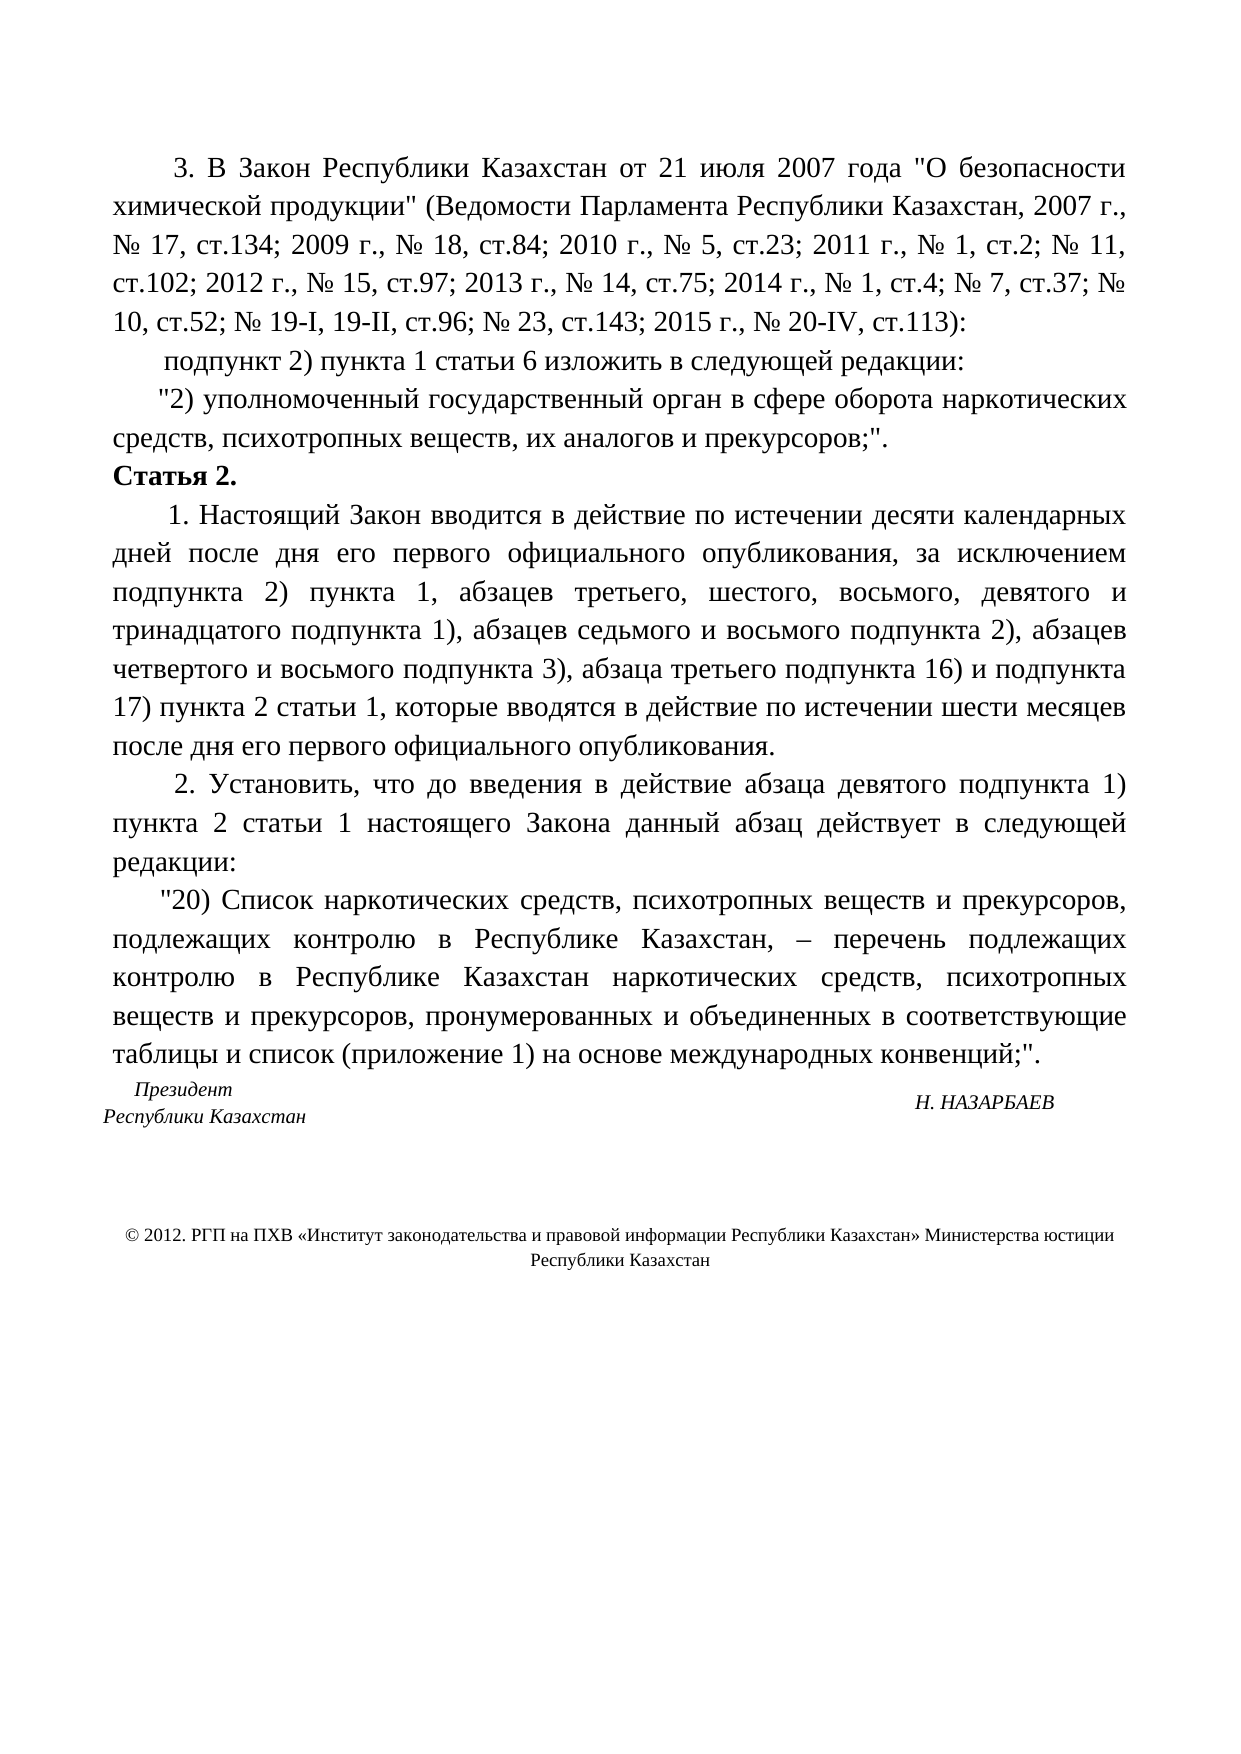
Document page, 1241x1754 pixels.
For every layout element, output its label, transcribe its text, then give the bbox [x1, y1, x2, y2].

text 2. Установить, что до введения в действие абзаца девятого подпункта 1) пункта 2 статьи 1 настоящего Закона данный абзац действует в следующей редакции: [112, 767, 1128, 877]
text © 2012. РГП на ПХВ «Институт законодательства и правовой информации Республики Казахстан» Министерства юстиции Республики Казахстан [112, 1224, 1128, 1271]
text Статья 2. [112, 458, 1128, 492]
text подпункт 2) пункта 1 статьи 6 изложить в следующей редакции: [112, 343, 1128, 376]
text 1. Настоящий Закон вводится в действие по истечении десяти календарных дней после дня его первого официального опубликования, за исключением подпункта 2) пункта 1, абзацев третьего, шестого, восьмого, девятого и тринадцатого подпункта 1), абзацев седьмого и восьмого подпункта 2), абзацев четвертого и восьмого подпункта 3), абзаца третьего подпункта 16) и подпункта 17) пункта 2 статьи 1, которые вводятся в действие по истечении шести месяцев после дня его первого официального опубликования. [112, 497, 1128, 762]
text 3. В Закон Республики Казахстан от 21 июля 2007 года "О безопасности химической продукции" (Ведомости Парламента Республики Казахстан, 2007 г., № 17, ст.134; 2009 г., № 18, ст.84; 2010 г., № 5, ст.23; 2011 г., № 1, ст.2; № 11, ст.102; 2012 г., № 15, ст.97; 2013 г., № 14, ст.75; 2014 г., № 1, ст.4; № 7, ст.37; № 10, ст.52; № 19-I, 19-II, ст.96; № 23, ст.143; 2015 г., № 20-IV, ст.113): [112, 150, 1128, 338]
text "20) Список наркотических средств, психотропных веществ и прекурсоров, подлежащих контролю в Республике Казахстан, – перечень подлежащих контролю в Республике Казахстан наркотических средств, психотропных веществ и прекурсоров, пронумерованных и объединенных в соответствующие таблицы и список (приложение 1) на основе международных конвенций;". [112, 882, 1128, 1070]
table_header Президент Республики Казахстан [101, 1075, 913, 1134]
table_header Н. НАЗАРБАЕВ [913, 1075, 1240, 1134]
text "2) уполномоченный государственный орган в сфере оборота наркотических средств, психотропных веществ, их аналогов и прекурсоров;". [112, 381, 1128, 453]
